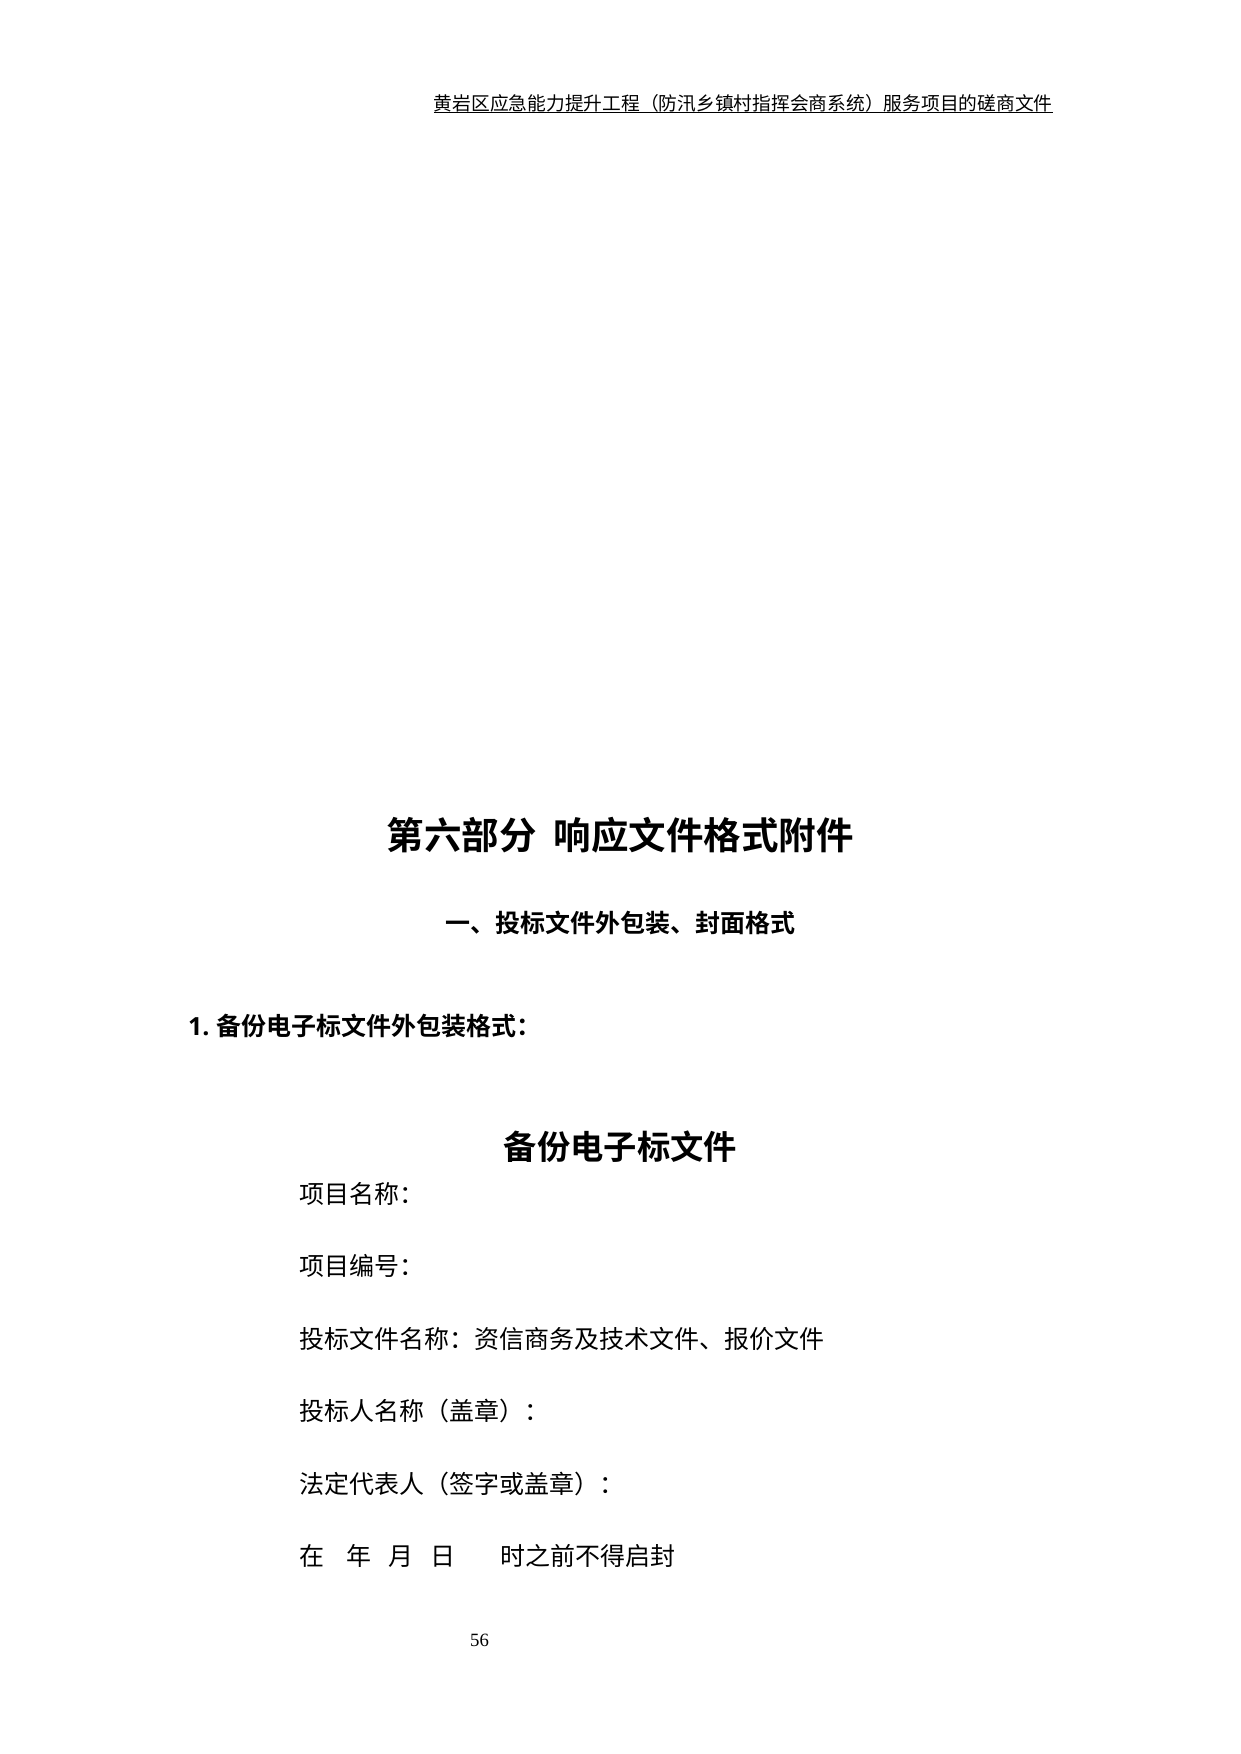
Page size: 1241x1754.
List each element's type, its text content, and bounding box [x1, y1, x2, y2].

text 投标人名称（盖章）： [188, 1392, 1052, 1428]
text 1. 备份电子标文件外包装格式： [188, 1006, 1052, 1043]
text 项目名称： [188, 1174, 1052, 1210]
text 在 年 月 日 时之前不得启封 [188, 1537, 1052, 1573]
text 项目编号： [188, 1247, 1052, 1283]
text 第六部分 响应文件格式附件 [188, 794, 1052, 860]
text 投标文件名称：资信商务及技术文件、报价文件 [188, 1319, 1052, 1355]
text 法定代表人（签字或盖章）： [188, 1464, 1052, 1500]
text 一、投标文件外包装、封面格式 [188, 904, 1052, 940]
text 备份电子标文件 [188, 1121, 1052, 1169]
